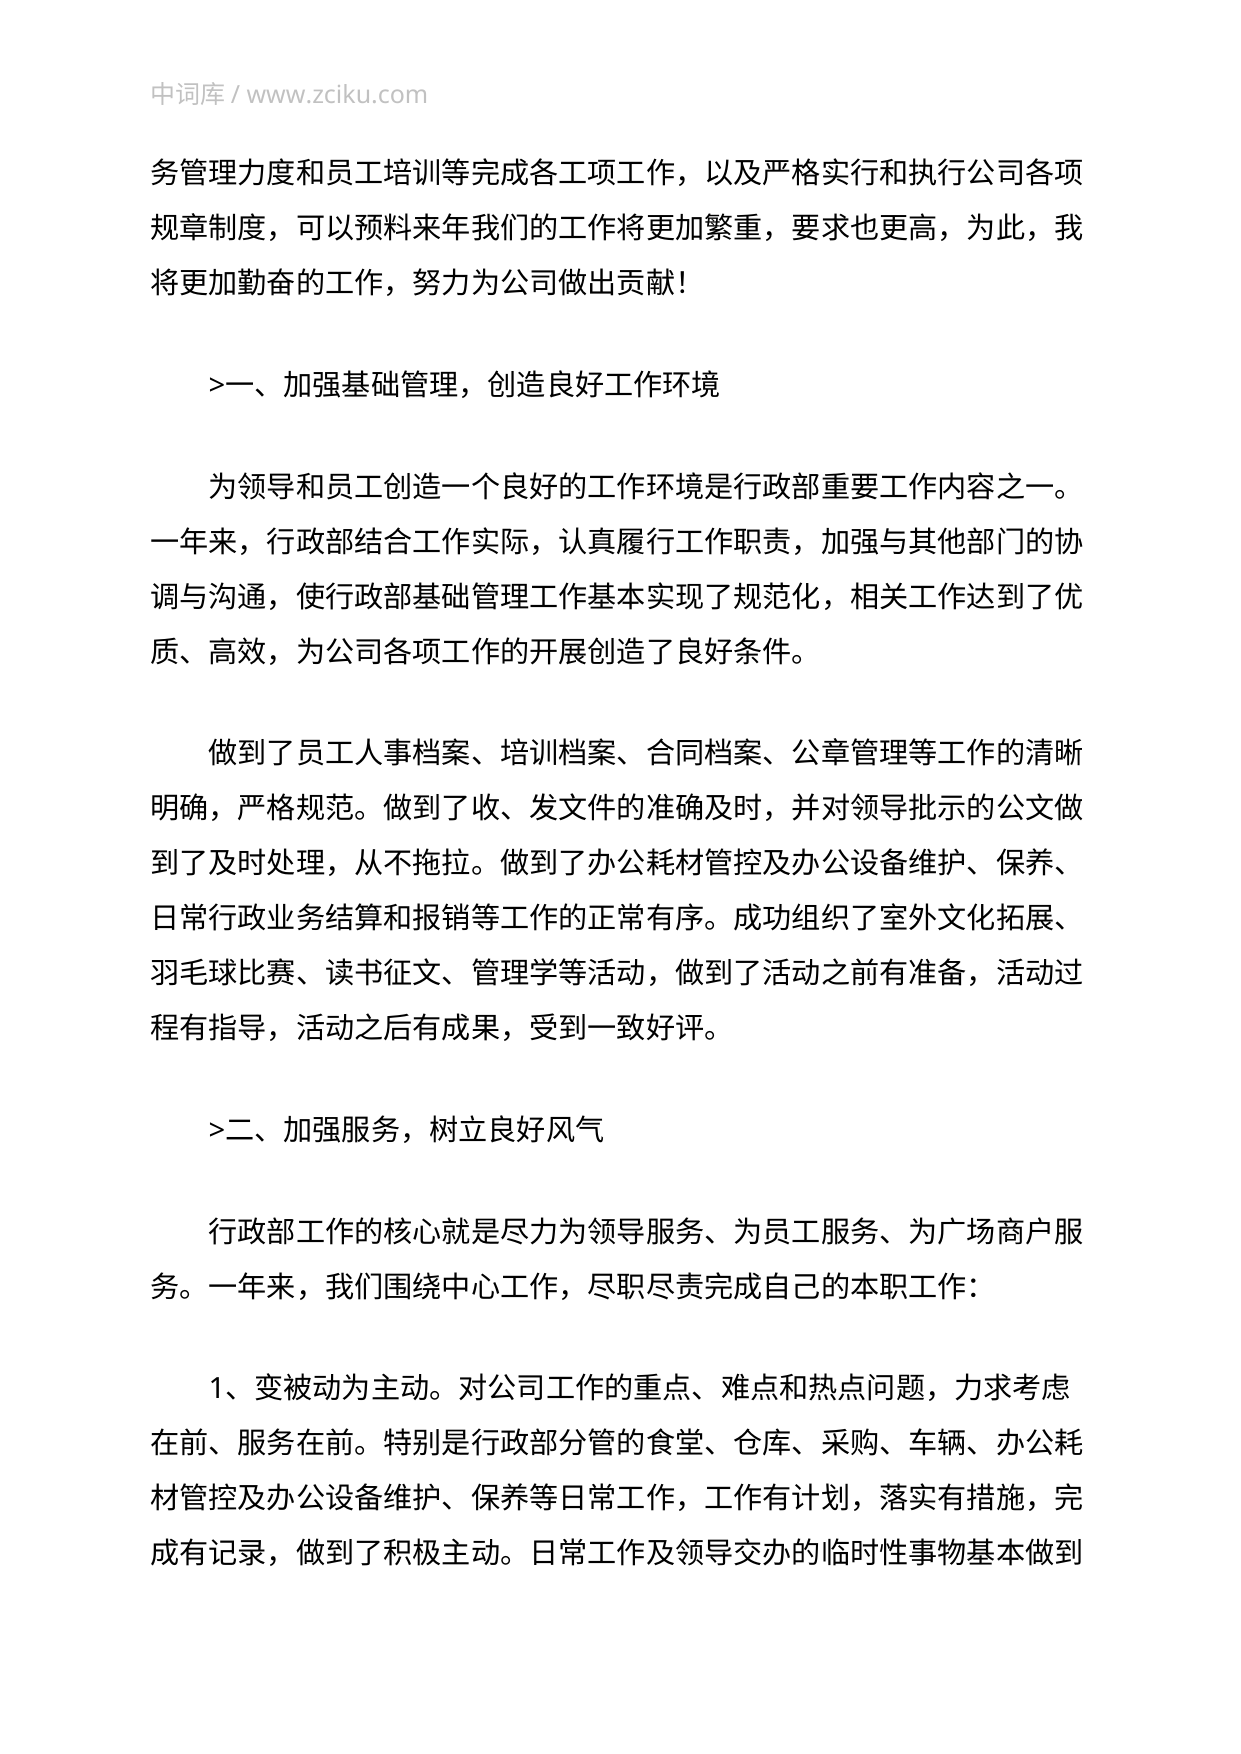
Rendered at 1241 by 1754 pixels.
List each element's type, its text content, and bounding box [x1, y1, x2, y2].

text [150, 150, 1090, 302]
text 为领导和员工创造一个良好的工作环境是行政部重要工作内容之一。一年来，行政部结合工作实际，认真履行工作职责，加强与其他部门的协调与沟通，使行政部基础管理工作基本实现了规范化，相关工作达到了优质、高效，为公司各项工作的开展创造了良好条件。 [150, 463, 1090, 671]
text 做到了员工人事档案、培训档案、合同档案、公章管理等工作的清晰明确，严格规范。做到了收、发文件的准确及时，并对领导批示的公文做到了及时处理，从不拖拉。做到了办公耗材管控及办公设备维护、保养、日常行政业务结算和报销等工作的正常有序。成功组织了室外文化拓展、羽毛球比赛、读书征文、管理学等活动，做到了活动之前有准备，活动过程有指导，活动之后有成果，受到一致好评。 [150, 730, 1090, 1047]
text >二、加强服务，树立良好风气 [150, 1106, 1090, 1149]
text 行政部工作的核心就是尽力为领导服务、为员工服务、为广场商户服务。一年来，我们围绕中心工作，尽职尽责完成自己的本职工作： [150, 1208, 1090, 1305]
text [150, 1365, 1090, 1572]
text >一、加强基础管理，创造良好工作环境 [150, 362, 1090, 404]
